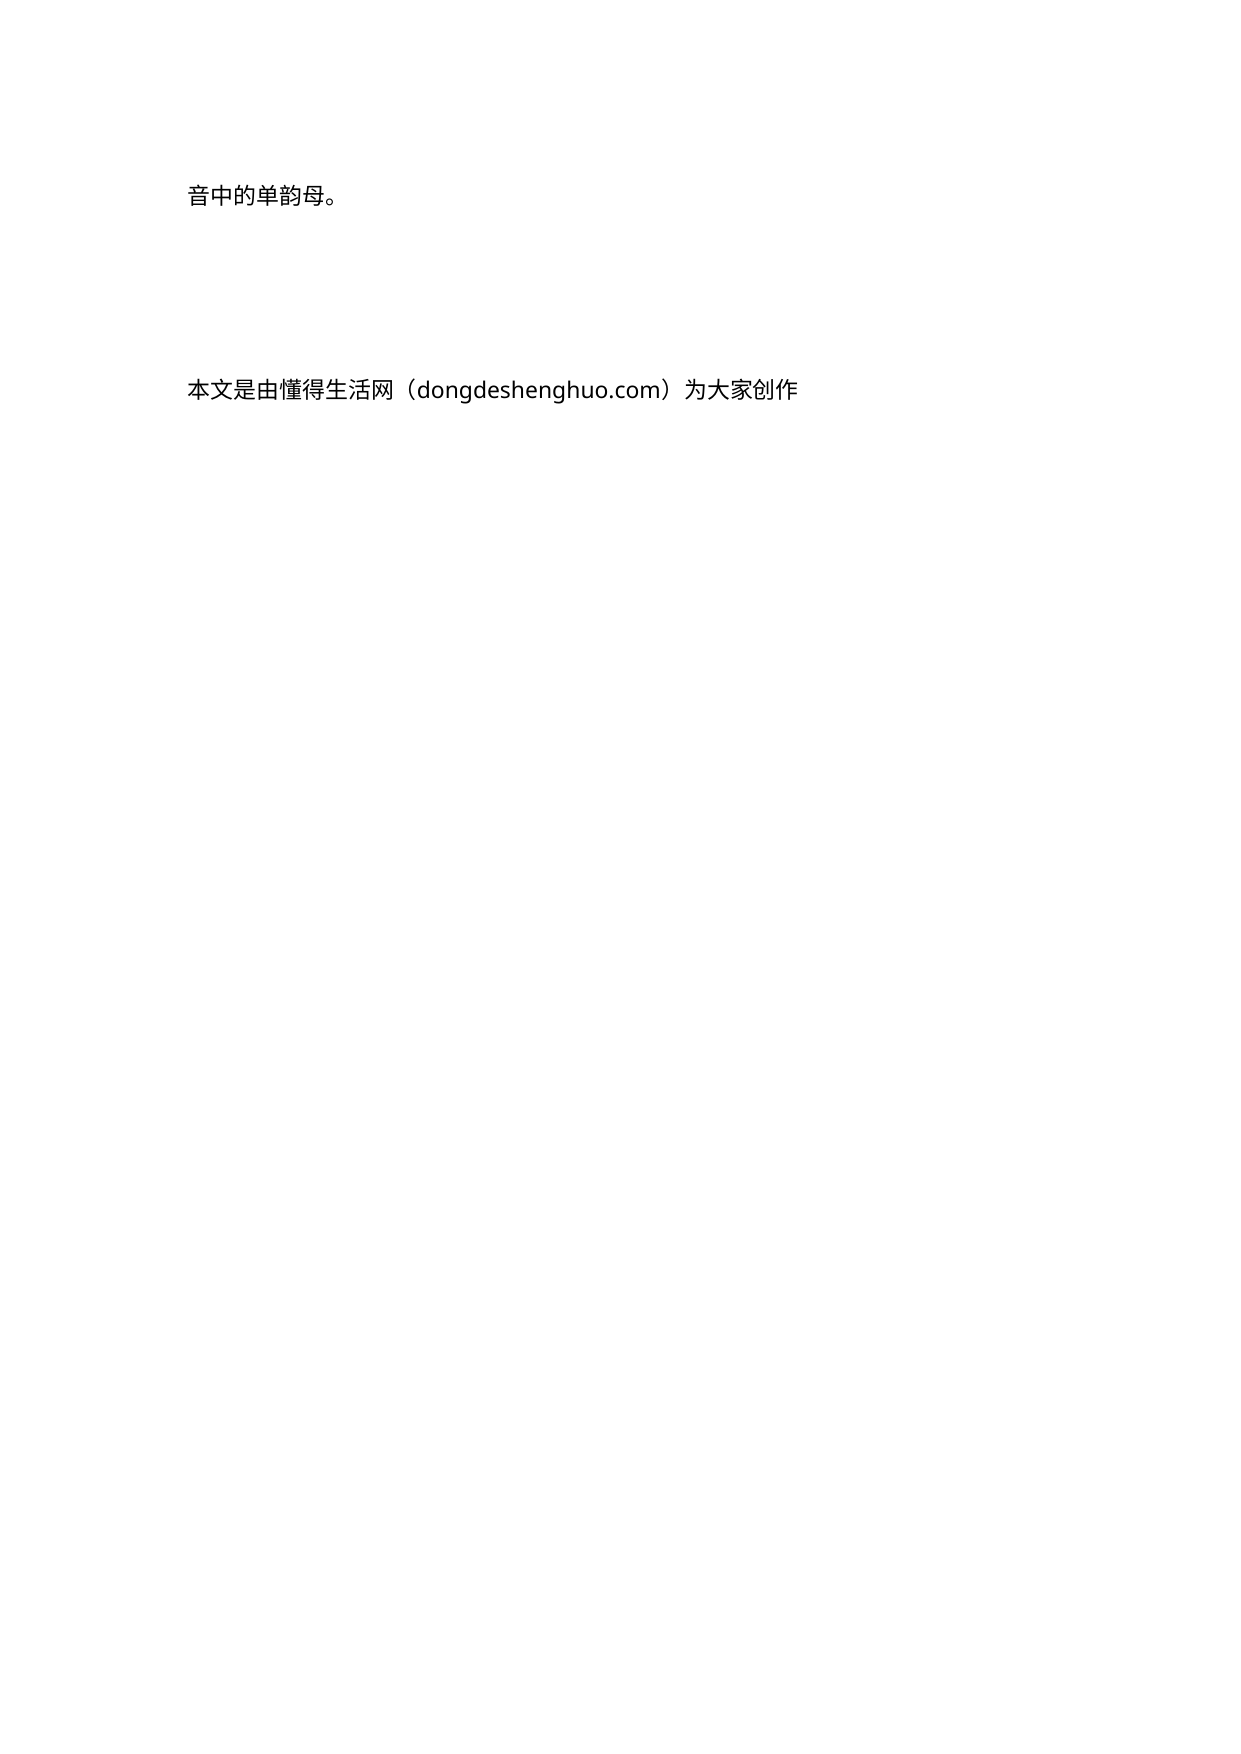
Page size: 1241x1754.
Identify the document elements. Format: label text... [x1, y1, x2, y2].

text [187, 162, 1053, 227]
text 本文是由懂得生活网（dongdeshenghuo.com）为大家创作 [187, 356, 1053, 421]
